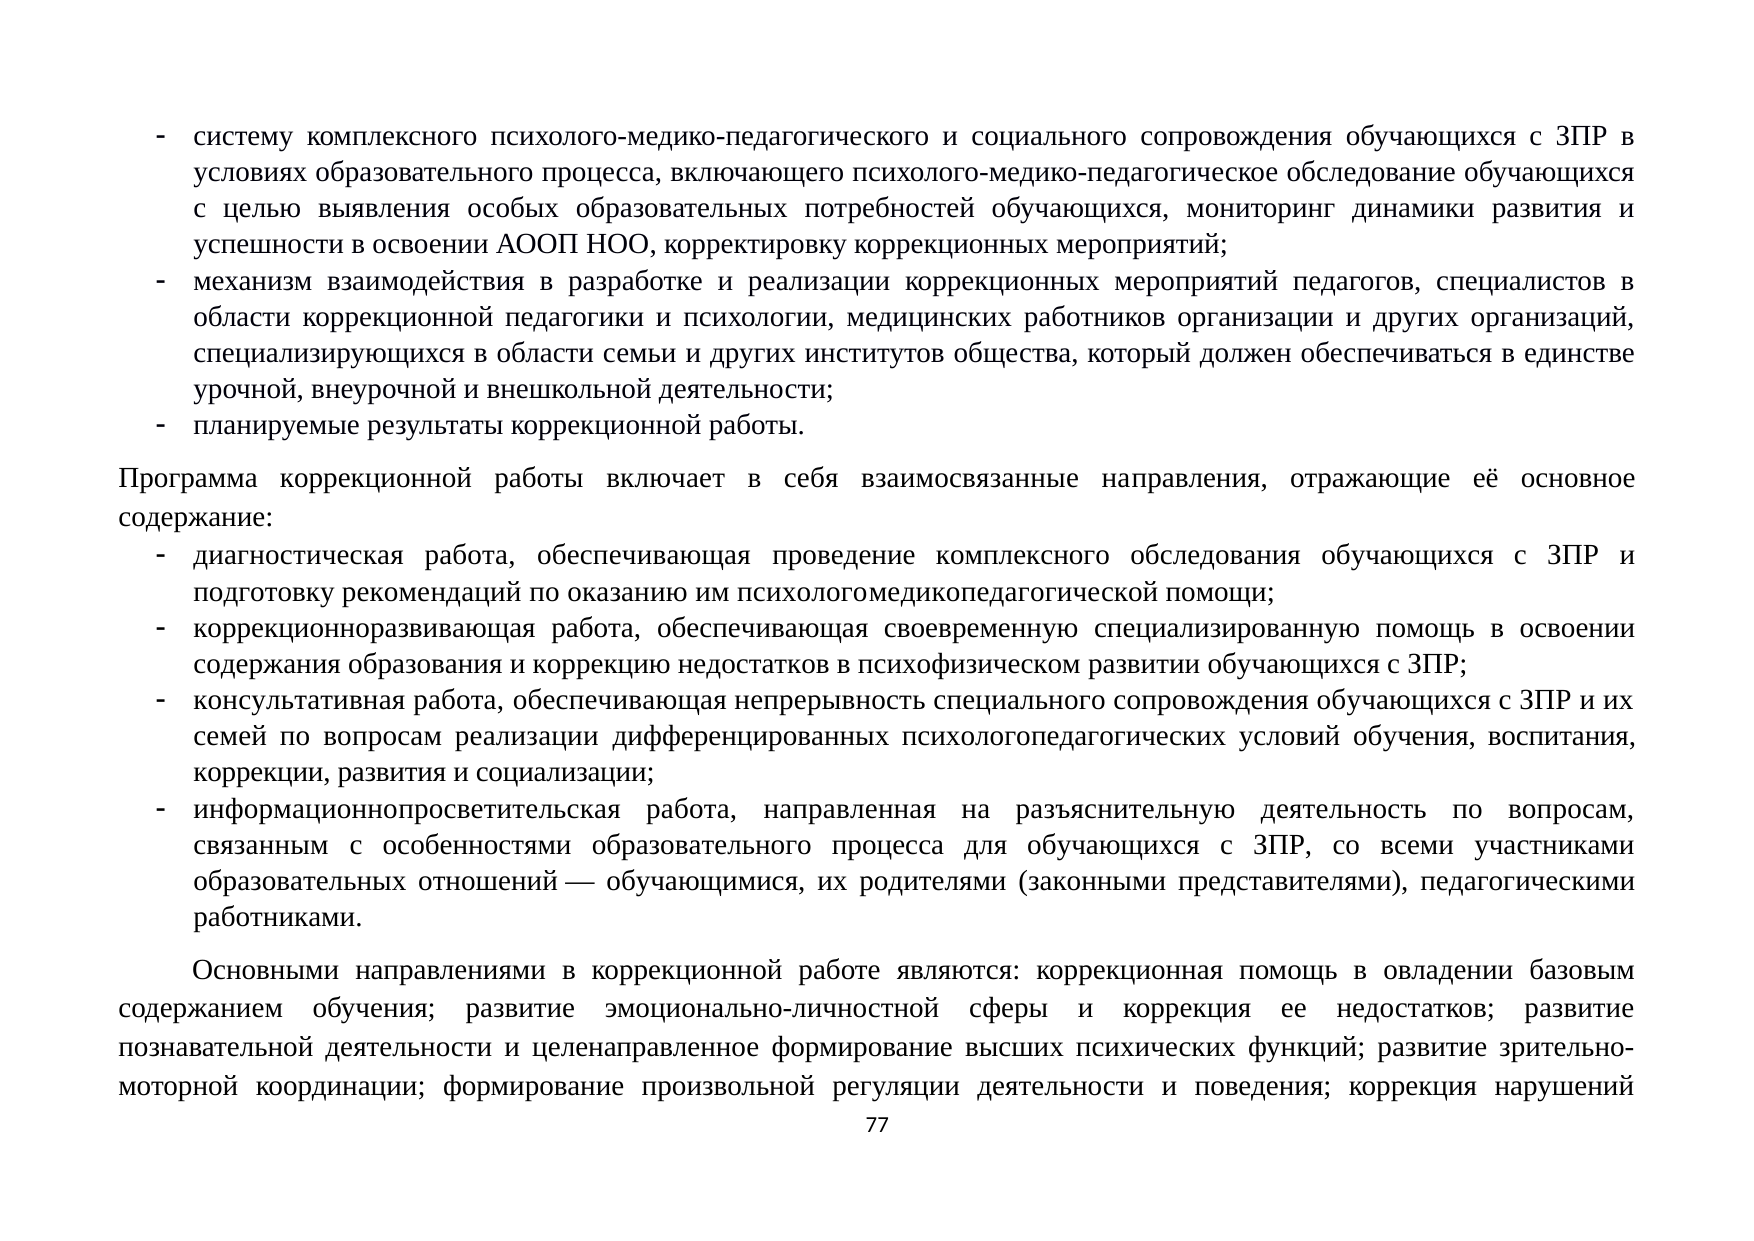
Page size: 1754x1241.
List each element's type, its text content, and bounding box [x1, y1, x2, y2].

list механизм взаимодействия в разработке и реализации коррекционных мероприятий педагогов, специалистов в области коррекционной педагогики и психологии, медицинских работников организации и других организаций, специализирующихся в области семьи и других институтов общества, который должен обеспечиваться в единстве урочной, внеурочной и внешкольной деятельности; [156, 263, 1636, 405]
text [118, 952, 1636, 1101]
list информационно­просветительская работа, направленная на разъяснительную деятельность по вопросам, связанным с особенностями образовательного процесса для обучающихся с ЗПР, со всеми участниками образовательных отношений — обучающимися, их родителями (законными представителями), педагогическими работниками. [156, 791, 1636, 933]
list систему комплексного психолого-медико-педагогического и социального сопровождения обучающихся с ЗПР в условиях образовательного процесса, включающего психолого-медико-педагогическое обследование обучающихся с целью выявления особых образовательных потребностей обучающихся, мониторинг динамики развития и успешности в освоении АООП НОО, корректировку коррекционных мероприятий; [156, 118, 1636, 260]
list коррекционно­развивающая работа, обеспечивающая своевременную специализированную помощь в освоении содержания образования и коррекцию недостатков в психофизическом развитии обучающихся с ЗПР; [156, 610, 1636, 679]
text Программа коррекционной работы включает в себя взаимосвязанные направления, отражающие её основное содержание: [118, 460, 1636, 532]
list консультативная работа, обеспечивающая непрерывность специального сопровождения обучающихся с ЗПР и их семей по вопросам реализации дифференцированных психолого­педагогических условий обучения, воспитания, коррекции, развития и социализации; [156, 682, 1636, 788]
list диагностическая работа, обеспечивающая проведение комплексного обследования обучающихся с ЗПР и подготовку рекомендаций по оказанию им психолого­медико­педагогической помощи; [156, 537, 1636, 607]
list планируемые результаты коррекционной работы. [156, 407, 1636, 441]
